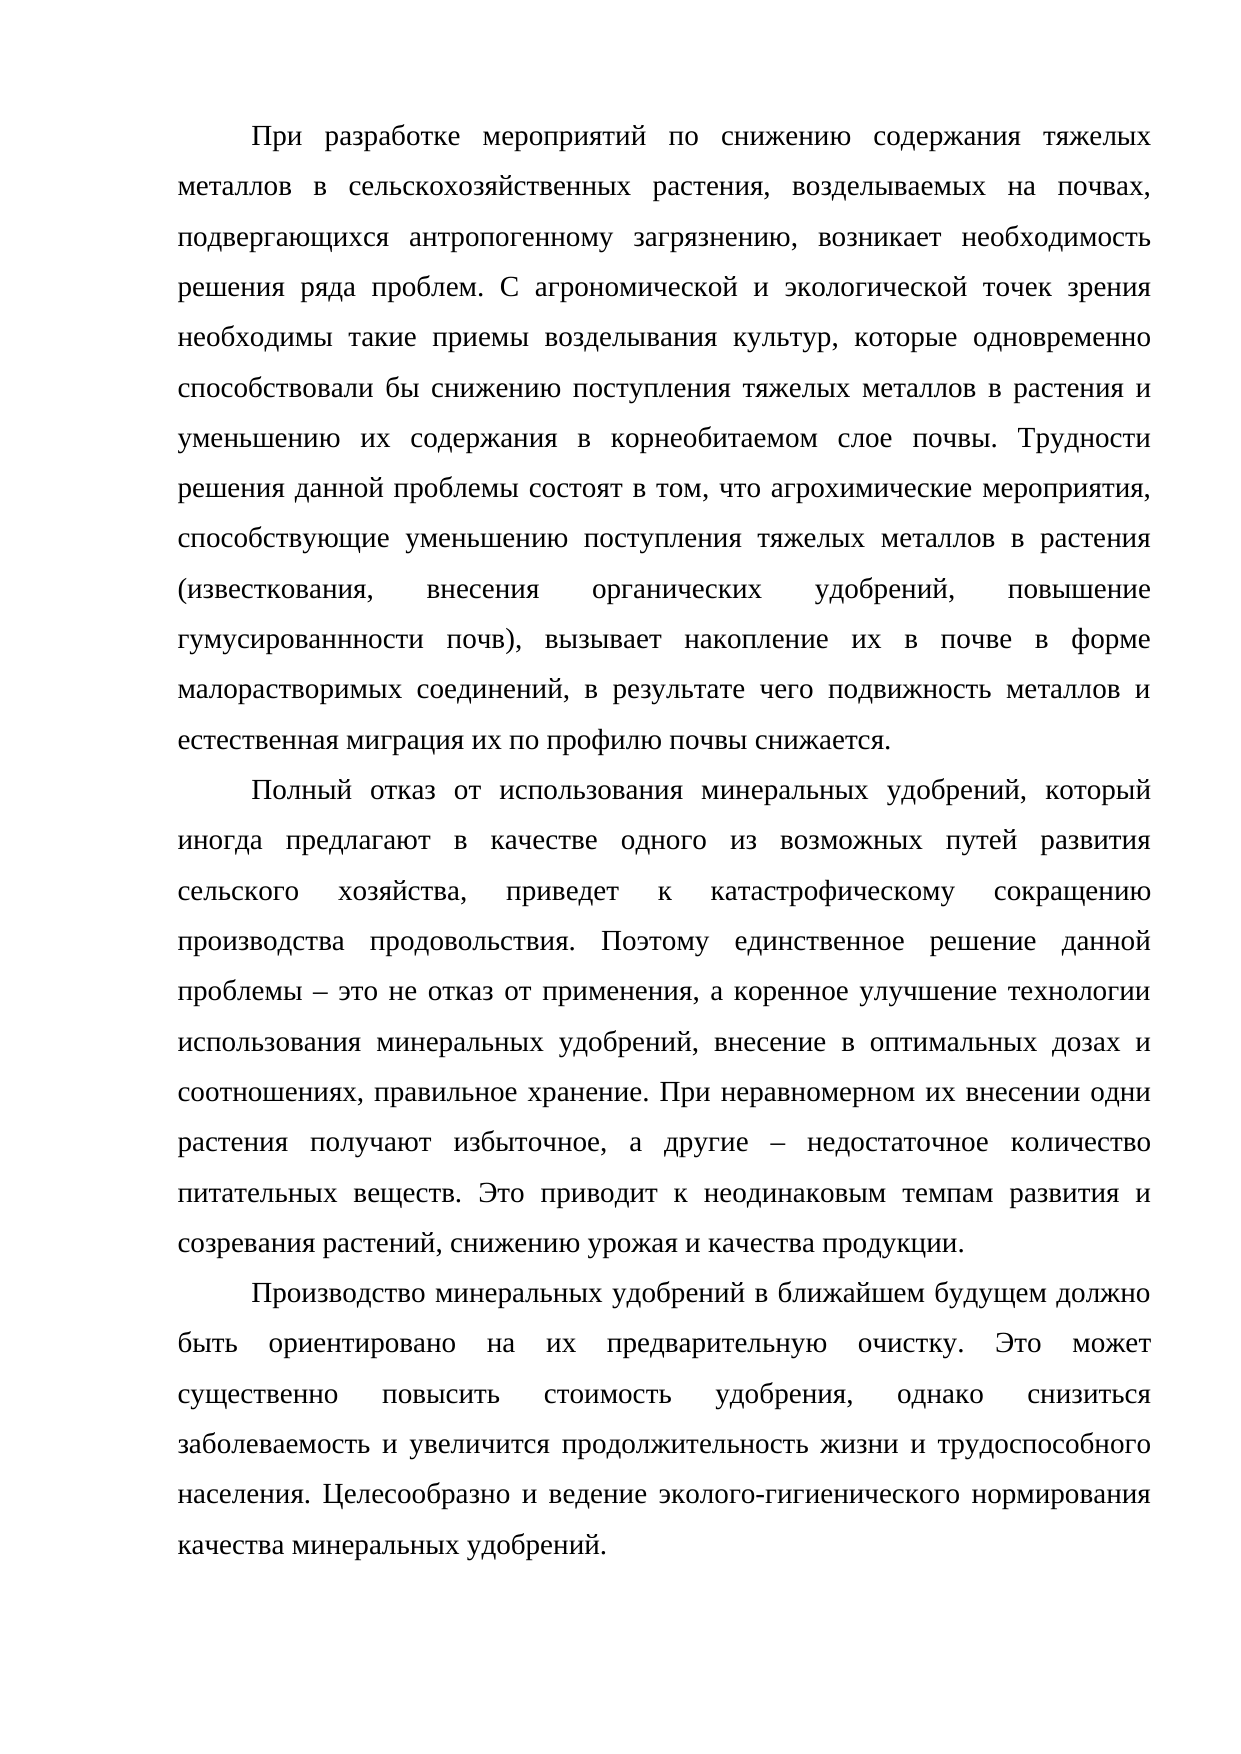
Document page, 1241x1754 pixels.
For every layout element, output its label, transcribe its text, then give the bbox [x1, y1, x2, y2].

text Производство минеральных удобрений в ближайшем будущем должно быть ориентировано на их предварительную очистку. Это может существенно повысить стоимость удобрения, однако снизиться заболеваемость и увеличится продолжительность жизни и трудоспособного населения. Целесообразно и ведение эколого-гигиенического нормирования качества минеральных удобрений. [177, 1275, 1152, 1560]
text При разработке мероприятий по снижению содержания тяжелых металлов в сельскохозяйственных растения, возделываемых на почвах, подвергающихся антропогенному загрязнению, возникает необходимость решения ряда проблем. С агрономической и экологической точек зрения необходимы такие приемы возделывания культур, которые одновременно способствовали бы снижению поступления тяжелых металлов в растения и уменьшению их содержания в корнеобитаемом слое почвы. Трудности решения данной проблемы состоят в том, что агрохимические мероприятия, способствующие уменьшению поступления тяжелых металлов в растения (известкования, внесения органических удобрений, повышение гумусированнности почв), вызывает накопление их в почве в форме малорастворимых соединений, в результате чего подвижность металлов и естественная миграция их по профилю почвы снижается. [177, 118, 1152, 755]
text Полный отказ от использования минеральных удобрений, который иногда предлагают в качестве одного из возможных путей развития сельского хозяйства, приведет к катастрофическому сокращению производства продовольствия. Поэтому единственное решение данной проблемы – это не отказ от применения, а коренное улучшение технологии использования минеральных удобрений, внесение в оптимальных дозах и соотношениях, правильное хранение. При неравномерном их внесении одни растения получают избыточное, а другие – недостаточное количество питательных веществ. Это приводит к неодинаковым темпам развития и созревания растений, снижению урожая и качества продукции. [177, 772, 1152, 1258]
